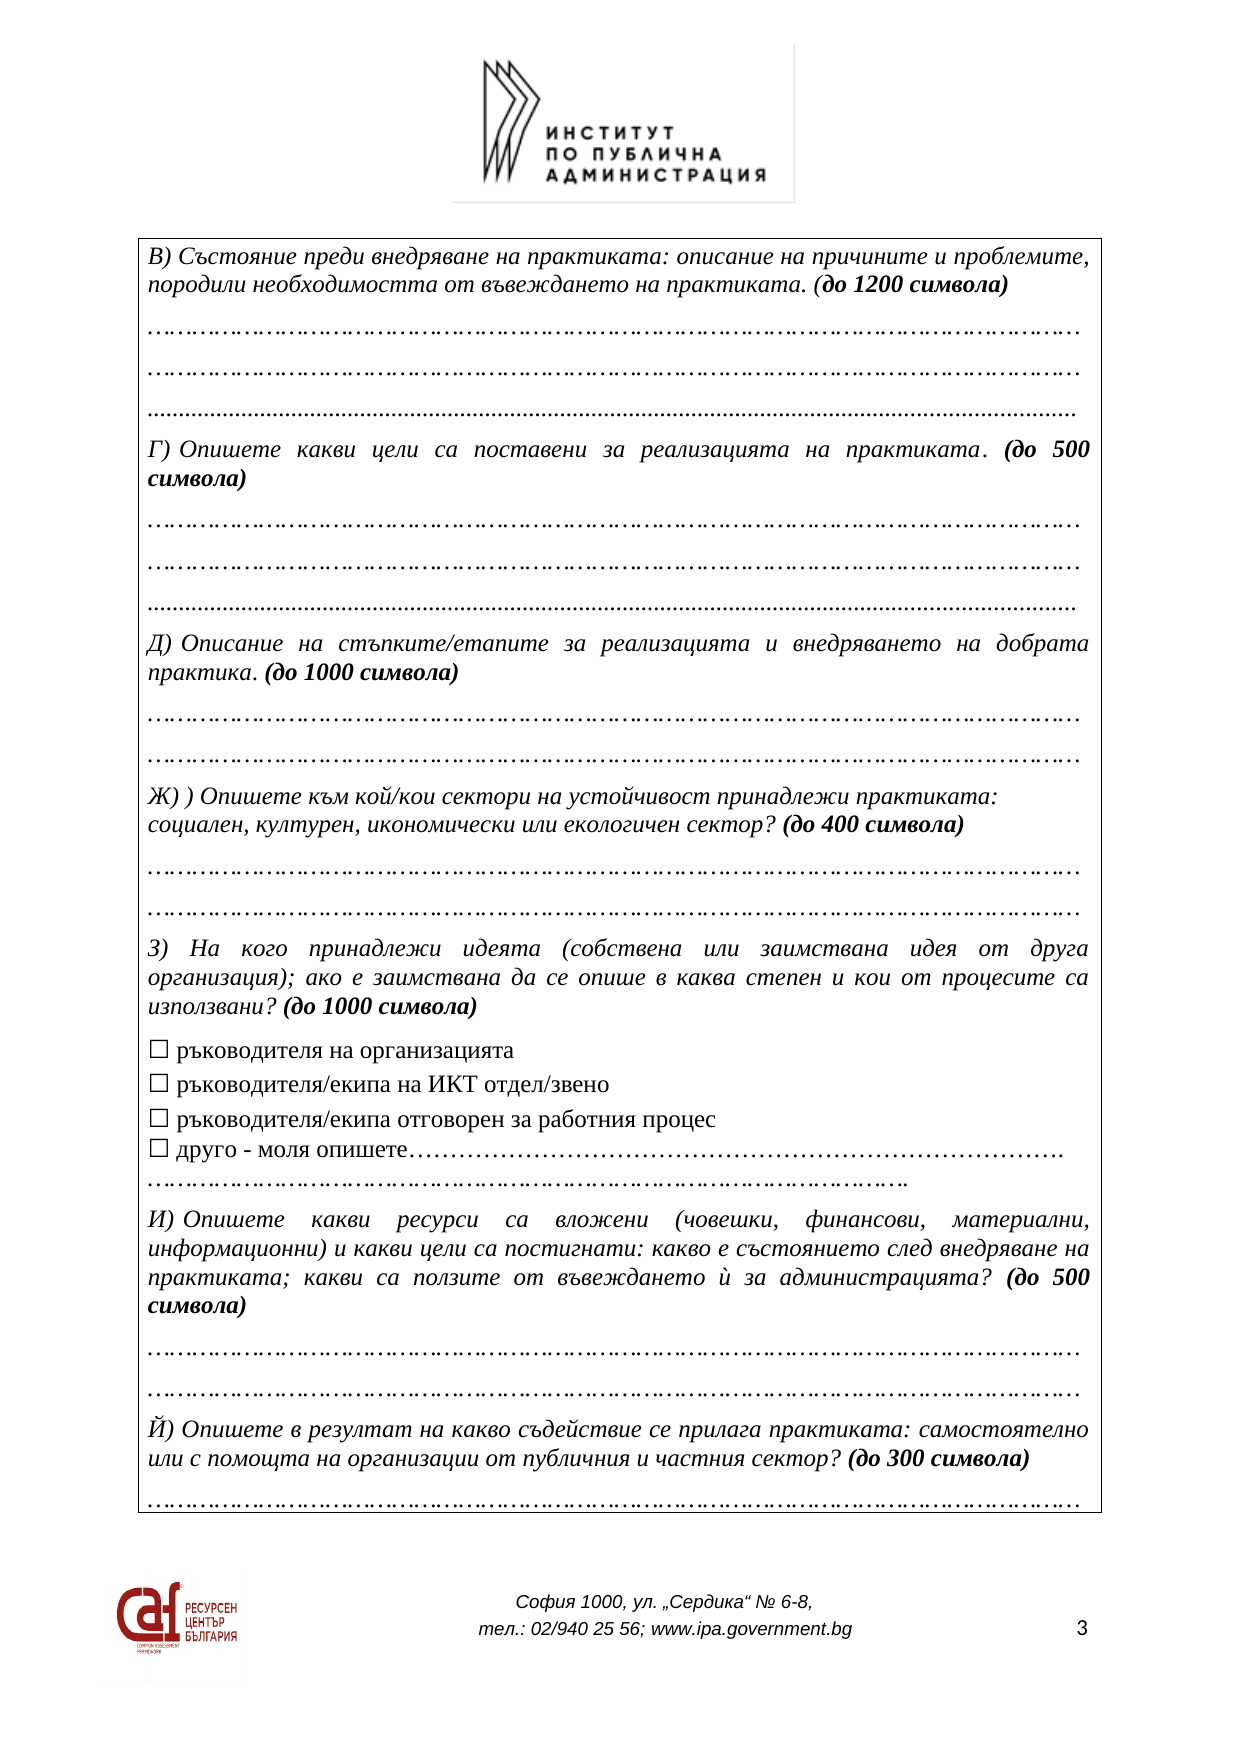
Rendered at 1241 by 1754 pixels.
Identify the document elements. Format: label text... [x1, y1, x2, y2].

text ……………………………………………………………………………………………………………… [139, 543, 1101, 574]
text ……………………………………………………………………………………………………………… [139, 848, 1101, 879]
text ……………………………………………………………………………………………………………… [139, 308, 1101, 339]
text ……………………………………………………………………………………………………………… [139, 889, 1101, 921]
picture [103, 1569, 243, 1684]
text ……………………………………………………………………………………………………………… [139, 501, 1101, 533]
text ……………………………………………………………………………………………………………… [139, 1370, 1101, 1402]
text ……………………………………………………………………………………………………………… [139, 736, 1101, 768]
text Г) Опишете какви цели са поставени за реализацията на практиката. (до 500 символа) [139, 431, 1101, 492]
text В) Състояние преди внедряване на практиката: описание на причините и проблемите, породили необходимостта от въвеждането на практиката. (до 1200 символа) [139, 239, 1101, 298]
text Д) Описание на стъпките/етапите за реализацията и внедряването на добрата практика. (до 1000 символа) [139, 625, 1101, 686]
text З) На кого принадлежи идеята (собствена или заимствана идея от друга организация); ако е заимствана да се опише в каква степен и кои от процесите са използвани? (до 1000 символа) [139, 930, 1101, 1019]
text ……………………………………………………………………………………………………………… [139, 1481, 1101, 1512]
text ……………………………………………………………………………………………………………… [139, 695, 1101, 727]
text ……………………………………………………………………………………………………………… [139, 1329, 1101, 1361]
text Й) Опишете в резултат на какво съдействие се прилага практиката: самостоятелно или с помощта на организации от публичния и частния сектор? (до 300 символа) [139, 1411, 1101, 1472]
text Ж) ) Опишете към кой/кои сектори на устойчивост принадлежи практиката: социален, културен, икономически или екологичен сектор? (до 400 символа) [139, 778, 1101, 838]
picture [451, 44, 795, 204]
text И) Опишете какви ресурси са вложени (човешки, финансови, материални, информационни) и какви цели са постигнати: какво е състоянието след внедряване на практиката; какви са ползите от въвеждането ѝ за администрацията? (до 500 символа) [139, 1201, 1101, 1319]
text ……………………………………………………………………………………………………………… [139, 349, 1101, 381]
